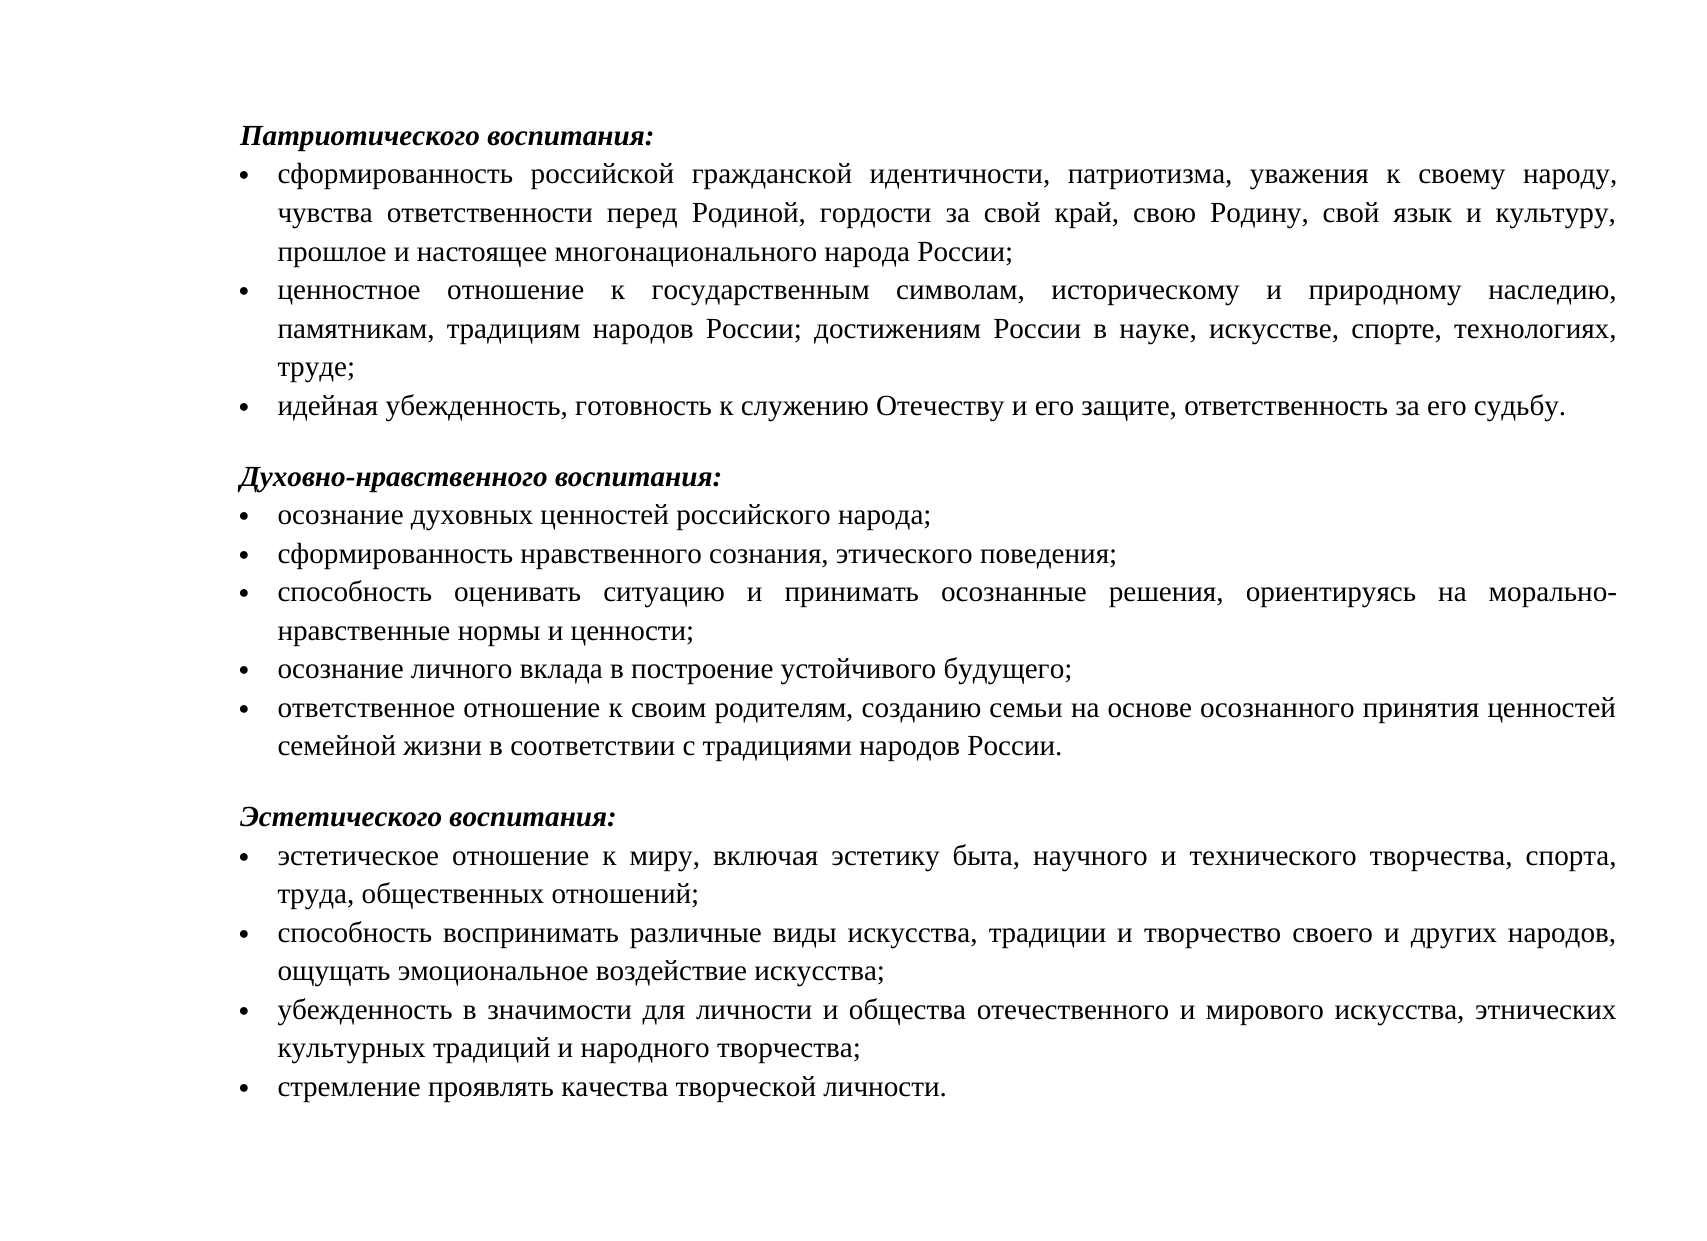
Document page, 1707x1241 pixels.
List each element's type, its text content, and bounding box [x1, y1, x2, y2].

text Эстетического воспитания: [177, 799, 1618, 833]
list сформированность нравственного сознания, этического поведения; [240, 536, 1618, 569]
list идейная убежденность, готовность к служению Отечеству и его защите, ответственность за его судьбу. [240, 388, 1618, 421]
text Духовно-нравственного воспитания: [177, 459, 1618, 492]
list сформированность российской гражданской идентичности, патриотизма, уважения к своему народу, чувства ответственности перед Родиной, гордости за свой край, свою Родину, свой язык и культуру, прошлое и настоящее многонационального народа России; [240, 157, 1618, 267]
list способность воспринимать различные виды искусства, традиции и творчество своего и других народов, ощущать эмоциональное воздействие искусства; [240, 915, 1618, 987]
list ценностное отношение к государственным символам, историческому и природному наследию, памятникам, традициям народов России; достижениям России в науке, искусстве, спорте, технологиях, труде; [240, 272, 1618, 383]
list способность оценивать ситуацию и принимать осознанные решения, ориентируясь на морально-нравственные нормы и ценности; [240, 574, 1618, 646]
list ответственное отношение к своим родителям, созданию семьи на основе осознанного принятия ценностей семейной жизни в соответствии с традициями народов России. [240, 690, 1618, 762]
list стремление проявлять качества творческой личности. [240, 1069, 1618, 1102]
text Патриотического воспитания: [177, 118, 1618, 152]
list осознание личного вклада в построение устойчивого будущего; [240, 651, 1618, 685]
list осознание духовных ценностей российского народа; [240, 497, 1618, 531]
list убежденность в значимости для личности и общества отечественного и мирового искусства, этнических культурных традиций и народного творчества; [240, 992, 1618, 1064]
list эстетическое отношение к миру, включая эстетику быта, научного и технического творчества, спорта, труда, общественных отношений; [240, 838, 1618, 910]
